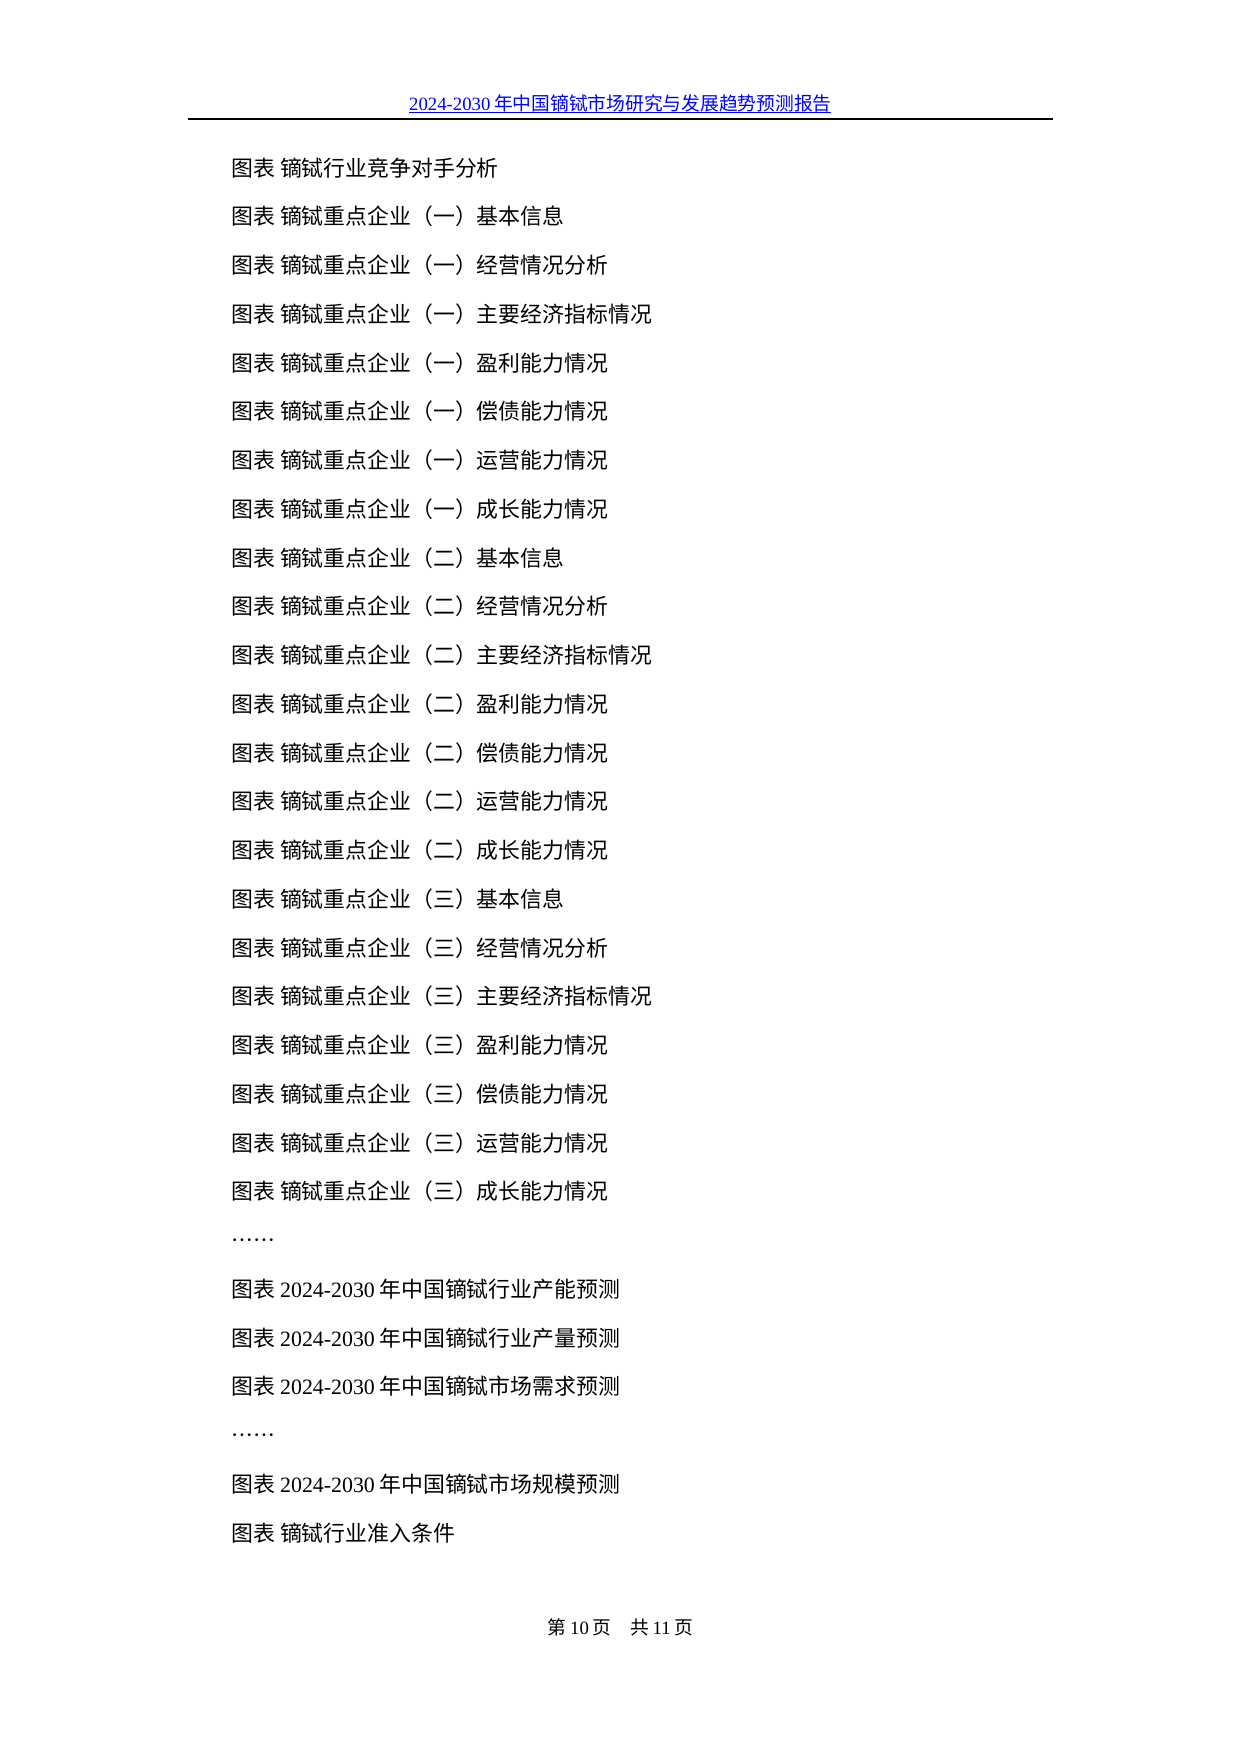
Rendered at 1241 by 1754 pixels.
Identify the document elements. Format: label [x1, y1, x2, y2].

text [187, 150, 1053, 1548]
